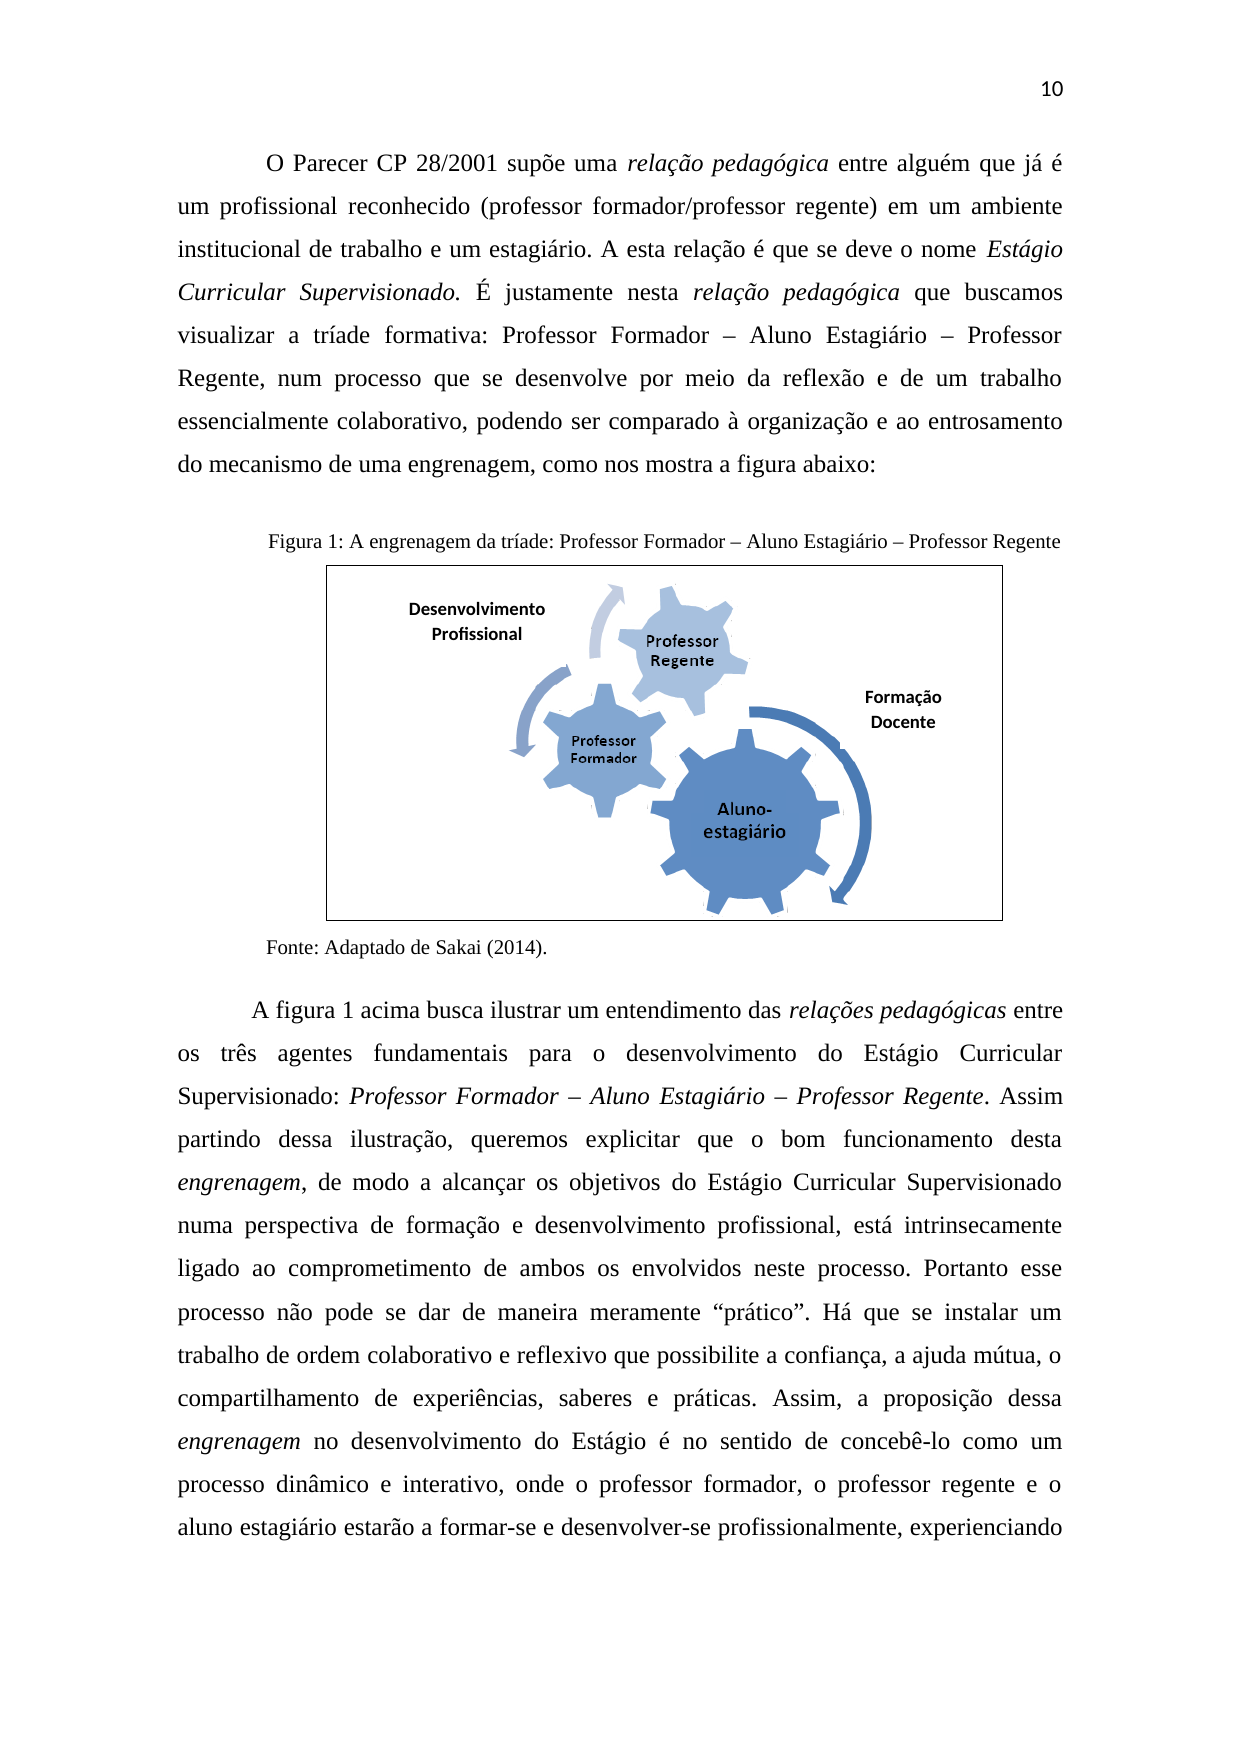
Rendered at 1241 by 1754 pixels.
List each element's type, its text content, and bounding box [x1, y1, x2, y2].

text Fonte: Adaptado de Sakai (2014). [177, 935, 1063, 959]
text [177, 995, 1063, 1541]
text Figura 1: A engrenagem da tríade: Professor Formador – Aluno Estagiário – Professor Regente [177, 529, 1063, 553]
text O Parecer CP 28/2001 supõe uma relação pedagógica entre alguém que já é um profissional reconhecido (professor formador/professor regente) em um ambiente institucional de trabalho e um estagiário. A esta relação é que se deve o nome Estágio Curricular Supervisionado. É justamente nesta relação pedagógica que buscamos visualizar a tríade formativa: Professor Formador – Aluno Estagiário – Professor Regente, num processo que se desenvolve por meio da reflexão e de um trabalho essencialmente colaborativo, podendo ser comparado à organização e ao entrosamento do mecanismo de uma engrenagem, como nos mostra a figura abaixo: [177, 148, 1063, 478]
picture [507, 581, 872, 917]
